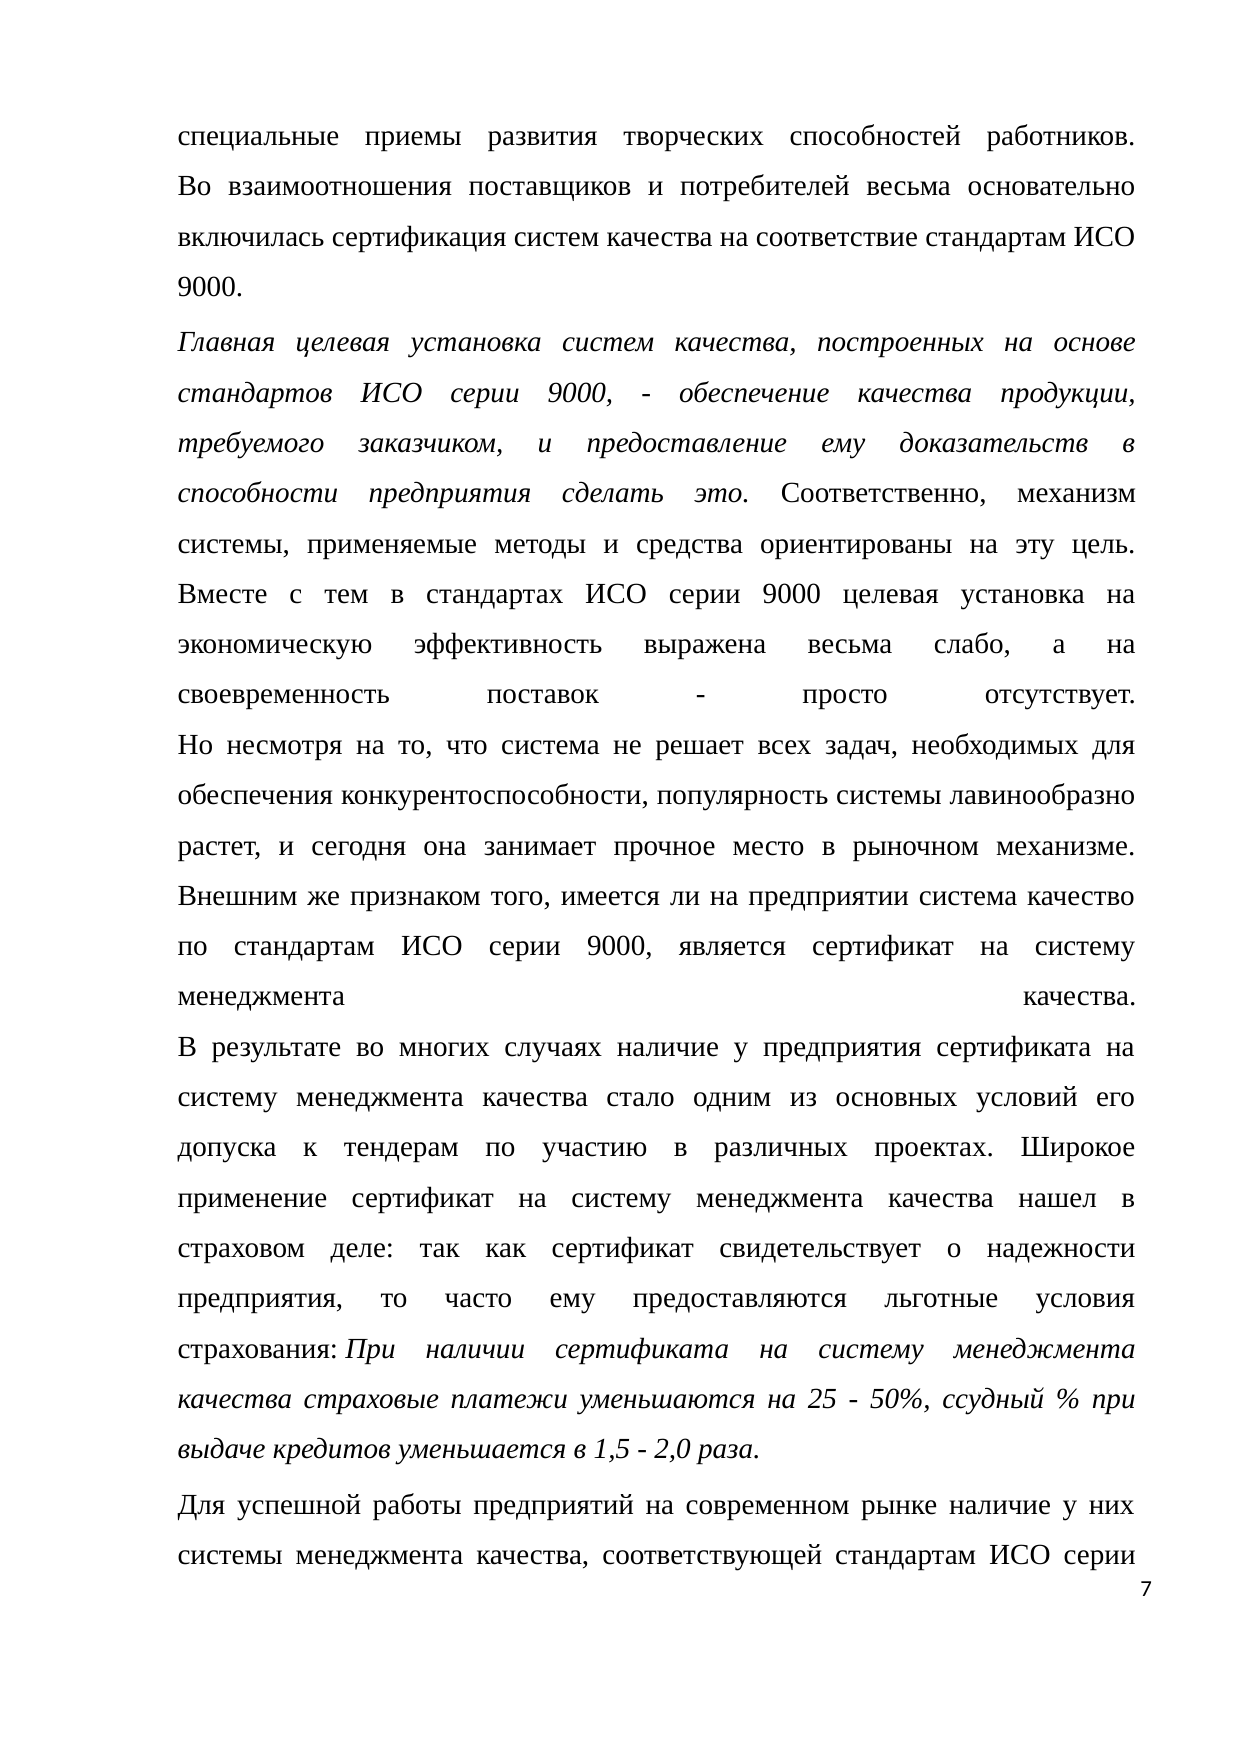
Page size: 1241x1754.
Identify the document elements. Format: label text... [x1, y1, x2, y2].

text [177, 1487, 1136, 1571]
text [177, 118, 1136, 303]
text Главная целевая установка систем качества, построенных на основе стандартов ИСО серии 9000, - обеспечение качества продукции, требуемого заказчиком, и предоставление ему доказательств в способности предприятия сделать это. Соответственно, механизм системы, применяемые методы и средства ориентированы на эту цель. Вместе с тем в стандартах ИСО серии 9000 целевая установка на экономическую эффективность выражена весьма слабо, а на своевременность поставок - просто отсутствует. Но несмотря на то, что система не решает всех задач, необходимых для обеспечения конкурентоспособности, популярность системы лавинообразно растет, и сегодня она занимает прочное место в рыночном механизме. Внешним же признаком того, имеется ли на предприятии система качество по стандартам ИСО серии 9000, является сертификат на систему менеджмента качества. В результате во многих случаях наличие у предприятия сертификата на систему менеджмента качества стало одним из основных условий его допуска к тендерам по участию в различных проектах. Широкое применение сертификат на систему менеджмента качества нашел в страховом деле: так как сертификат свидетельствует о надежности предприятия, то часто ему предоставляются льготные условия страхования: При наличии сертификата на систему менеджмента качества страховые платежи уменьшаются на 25 - 50%, ссудный % при выдаче кредитов уменьшается в 1,5 - 2,0 раза. [177, 324, 1136, 1465]
